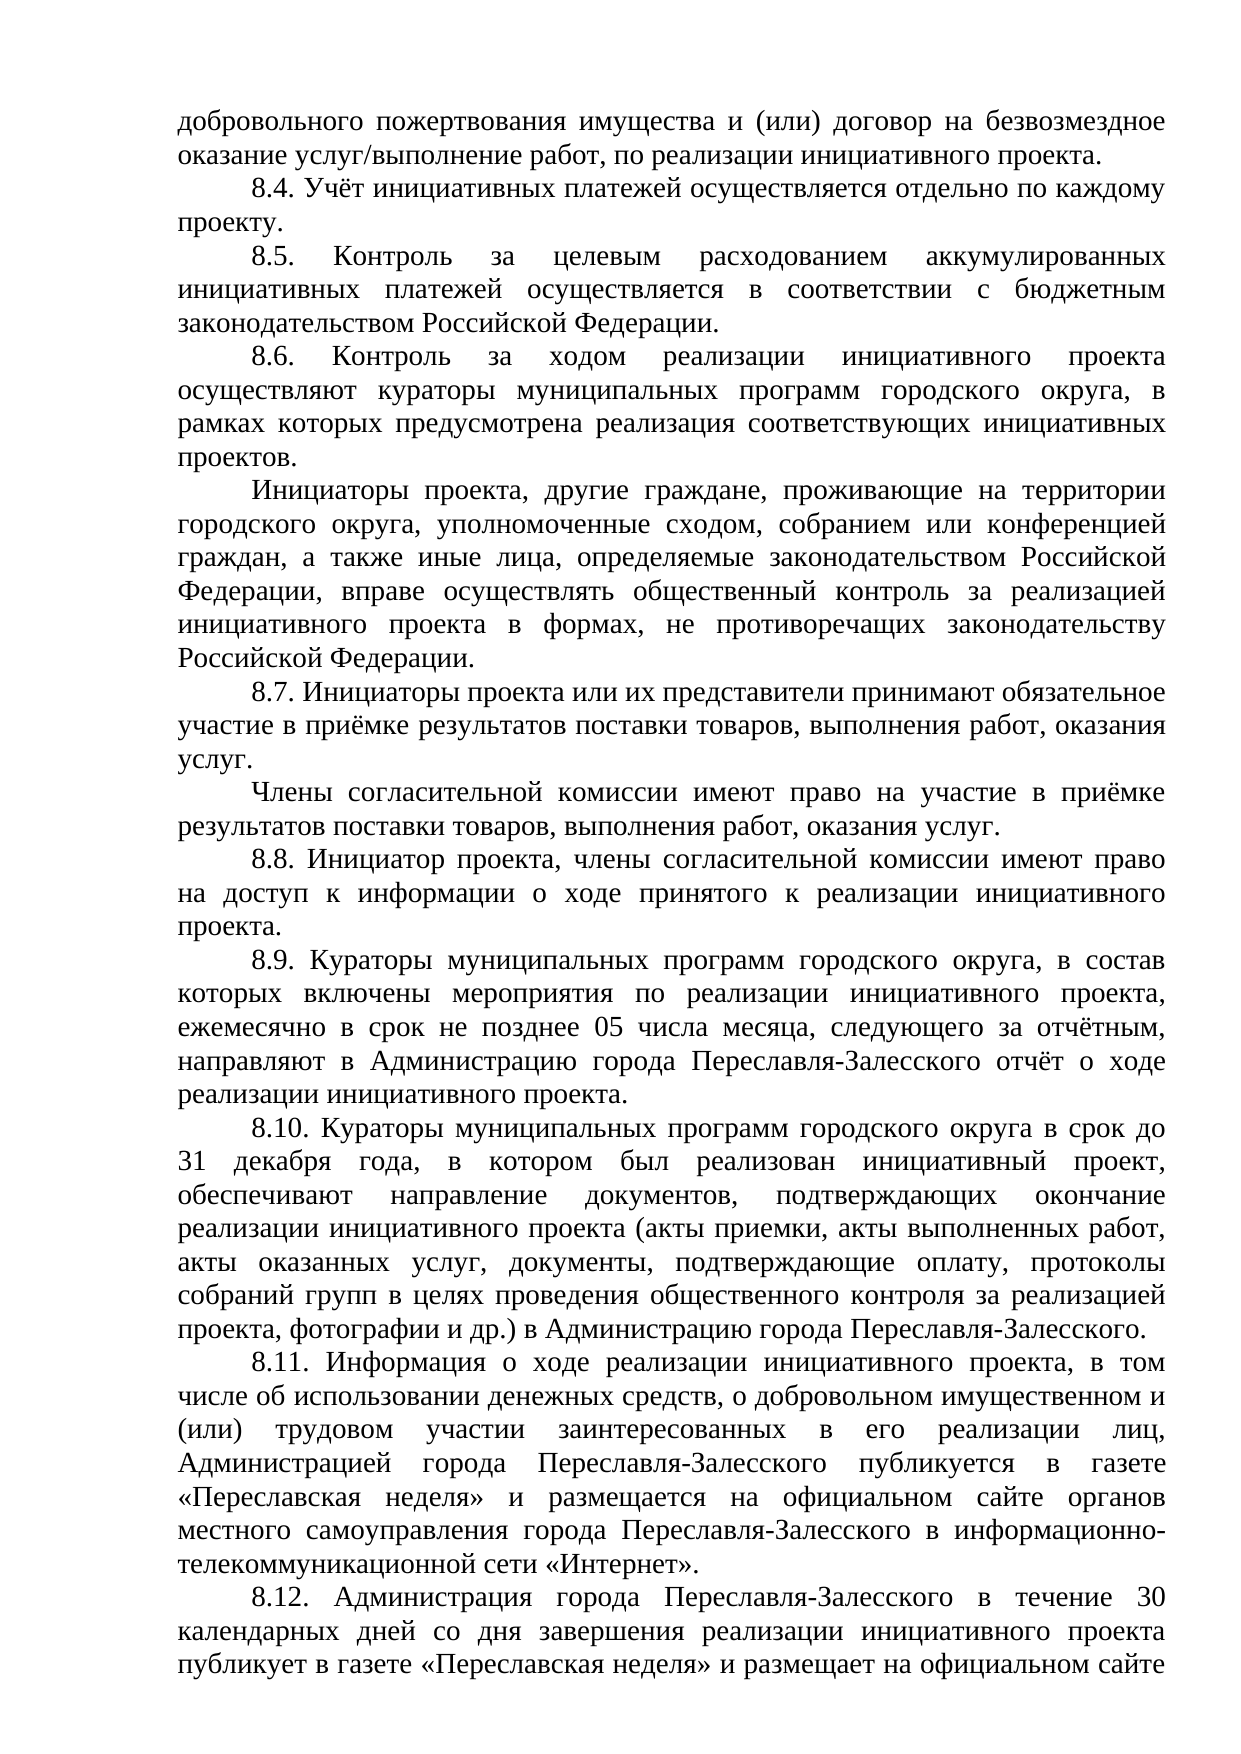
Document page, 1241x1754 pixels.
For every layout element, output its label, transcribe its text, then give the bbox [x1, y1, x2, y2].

text 8.8. Инициатор проекта, члены согласительной комиссии имеют право на доступ к информации о ходе принятого к реализации инициативного проекта. [177, 841, 1167, 942]
text 8.11. Информация о ходе реализации инициативного проекта, в том числе об использовании денежных средств, о добровольном имущественном и (или) трудовом участии заинтересованных в его реализации лиц, Администрацией города Переславля-Залесского публикуется в газете «Переславская неделя» и размещается на официальном сайте органов местного самоуправления города Переславля-Залесского в информационно-телекоммуникационной сети «Интернет». [177, 1344, 1167, 1579]
text 8.10. Кураторы муниципальных программ городского округа в срок до 31 декабря года, в котором был реализован инициативный проект, обеспечивают направление документов, подтверждающих окончание реализации инициативного проекта (акты приемки, акты выполненных работ, акты оказанных услуг, документы, подтверждающие оплату, протоколы собраний групп в целях проведения общественного контроля за реализацией проекта, фотографии и др.) в Администрацию города Переславля-Залесского. [177, 1110, 1167, 1344]
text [177, 1579, 1167, 1680]
text 8.4. Учёт инициативных платежей осуществляется отдельно по каждому проекту. [177, 171, 1167, 238]
text Члены согласительной комиссии имеют право на участие в приёмке результатов поставки товаров, выполнения работ, оказания услуг. [177, 774, 1167, 841]
text 8.5. Контроль за целевым расходованием аккумулированных инициативных платежей осуществляется в соответствии с бюджетным законодательством Российской Федерации. [177, 238, 1167, 338]
text 8.7. Инициаторы проекта или их представители принимают обязательное участие в приёмке результатов поставки товаров, выполнения работ, оказания услуг. [177, 674, 1167, 774]
text 8.6. Контроль за ходом реализации инициативного проекта осуществляют кураторы муниципальных программ городского округа, в рамках которых предусмотрена реализация соответствующих инициативных проектов. [177, 338, 1167, 472]
text Инициаторы проекта, другие граждане, проживающие на территории городского округа, уполномоченные сходом, собранием или конференцией граждан, а также иные лица, определяемые законодательством Российской Федерации, вправе осуществлять общественный контроль за реализацией инициативного проекта в формах, не противоречащих законодательству Российской Федерации. [177, 472, 1167, 674]
text 8.9. Кураторы муниципальных программ городского округа, в состав которых включены мероприятия по реализации инициативного проекта, ежемесячно в срок не позднее 05 числа месяца, следующего за отчётным, направляют в Администрацию города Переславля-Залесского отчёт о ходе реализации инициативного проекта. [177, 942, 1167, 1110]
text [177, 103, 1167, 171]
